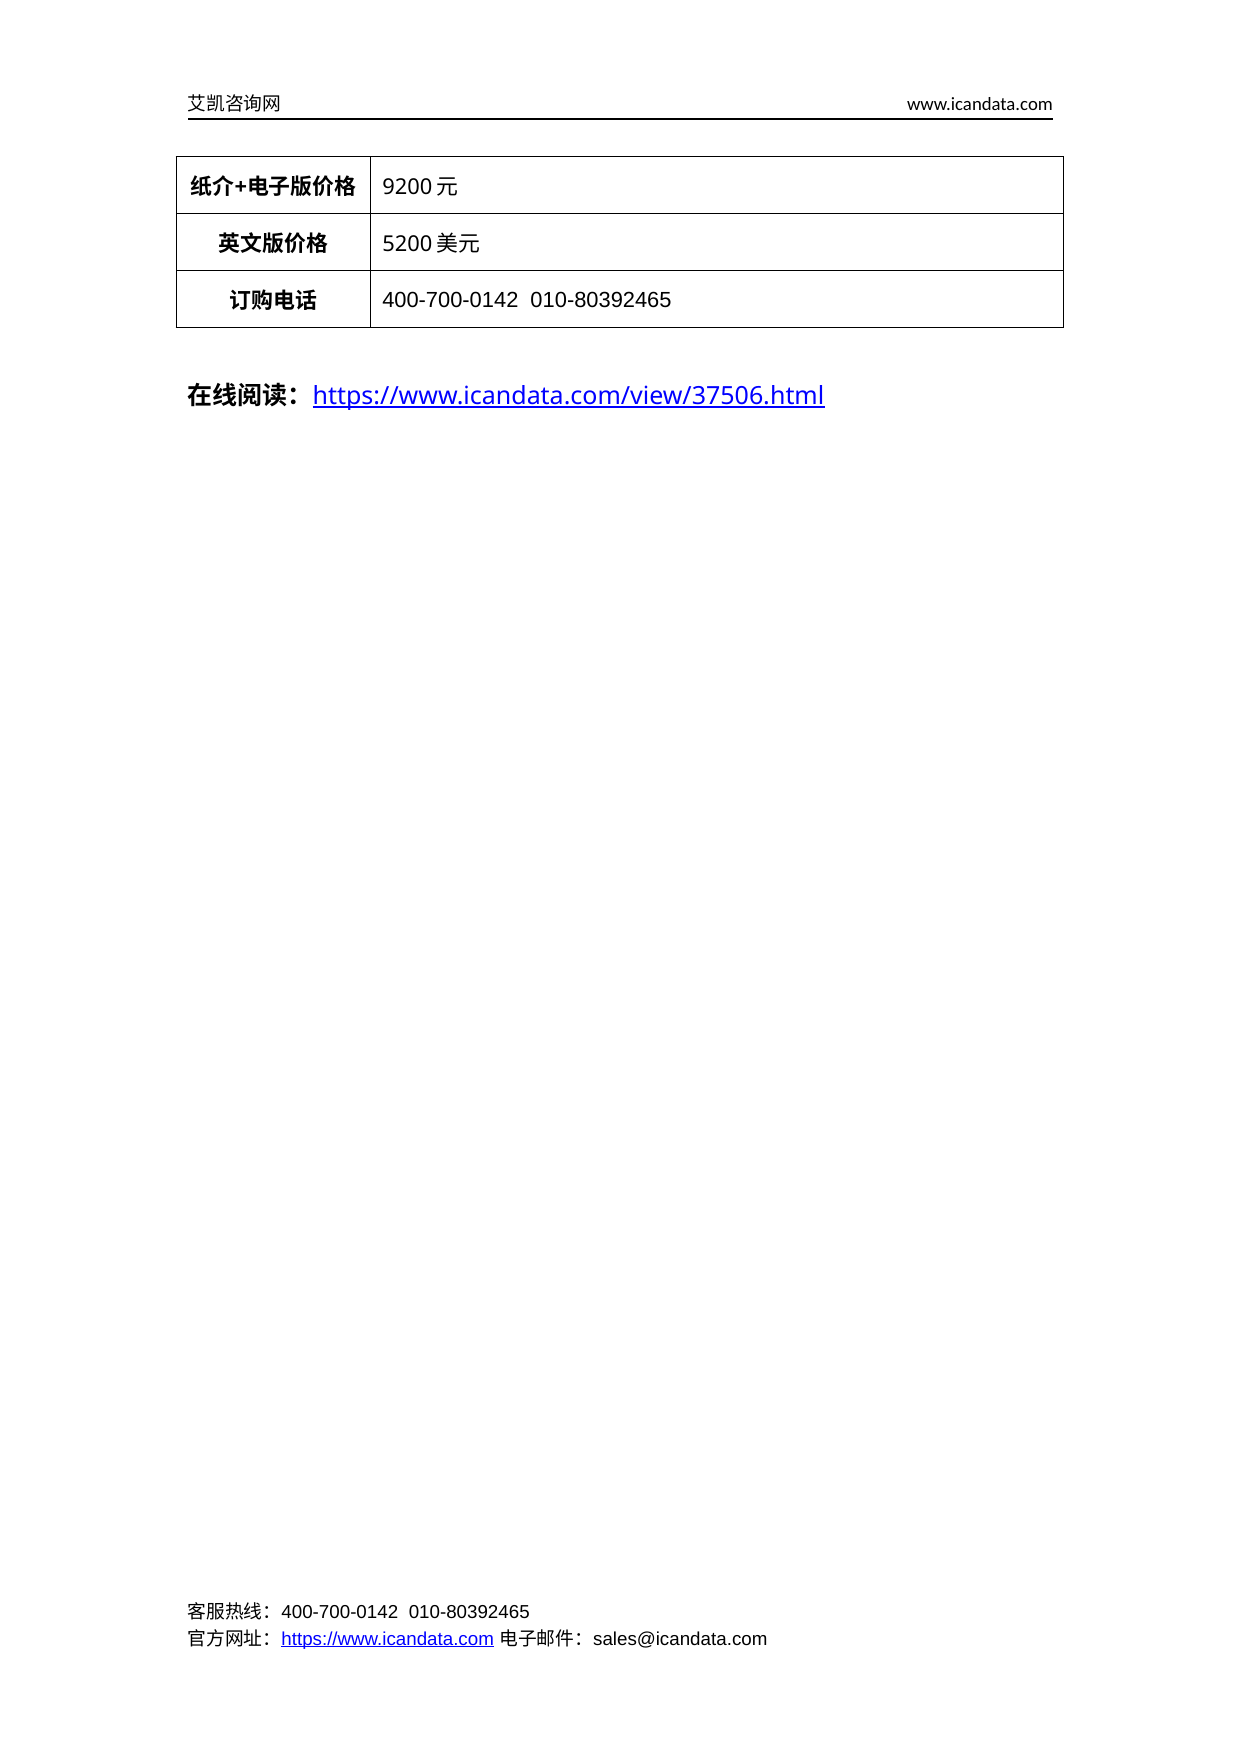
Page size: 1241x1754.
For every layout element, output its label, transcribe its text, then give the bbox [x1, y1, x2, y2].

table_cell 400-700-0142 010-80392465 [371, 271, 1063, 327]
table_cell 英文版价格 [177, 214, 370, 270]
table_cell 9200元 [371, 157, 1063, 213]
text 在线阅读：https://www.icandata.com/view/37506.html [187, 361, 1053, 426]
table_cell 纸介+电子版价格 [177, 157, 370, 213]
table_cell 5200美元 [371, 214, 1063, 270]
table_cell 订购电话 [177, 271, 370, 327]
